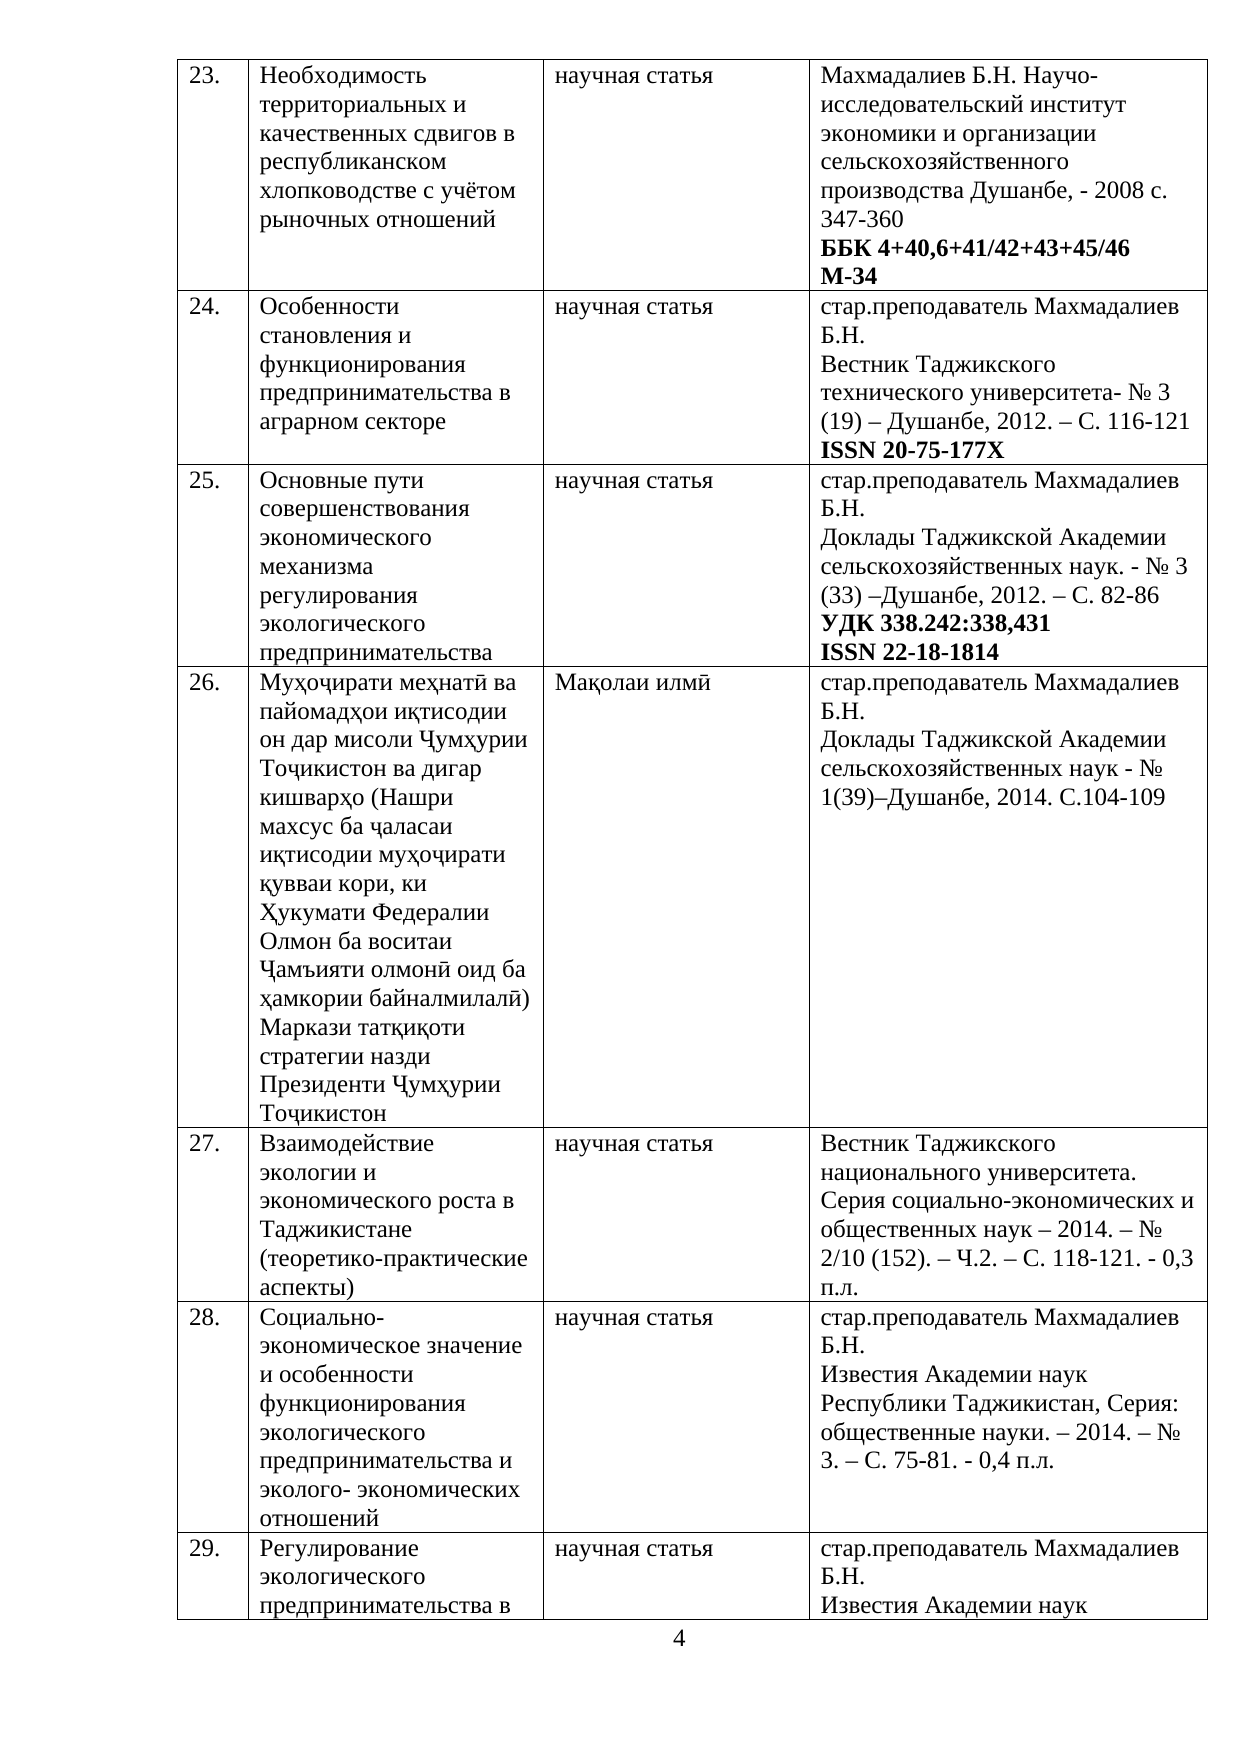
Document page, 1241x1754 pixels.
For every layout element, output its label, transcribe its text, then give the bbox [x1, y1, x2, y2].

table_cell Муҳоҷирати меҳнатӣ ва пайомадҳои иқтисодии он дар мисоли Ҷумҳурии Тоҷикистон ва дигар кишварҳо (Нашри махсус ба ҷаласаи иқтисодии муҳоҷирати қувваи кори, ки Ҳукумати Федералии Олмон ба воситаи Ҷамъияти олмонӣ оид ба ҳамкории байналмилалӣ) Маркази татқиқоти стратегии назди Президенти Ҷумҳурии Тоҷикистон [249, 667, 543, 1127]
table_cell научная статья [544, 1533, 809, 1619]
table_cell Необходимость территориальных и качественных сдвигов в республиканском хлопководстве с учётом рыночных отношений [249, 60, 543, 290]
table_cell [249, 1533, 543, 1619]
table_cell научная статья [544, 291, 809, 464]
table_cell Махмадалиев Б.Н. Научо- исследовательский институт экономики и организации сельскохозяйственного производства Душанбе, - 2008 с. 347-360 ББК 4+40,6+41/42+43+45/46 М-34 [810, 60, 1207, 290]
table_cell Основные пути совершенствования экономического механизма регулирования экологического предпринимательства [249, 465, 543, 666]
table_cell [178, 1533, 248, 1619]
table_cell Взаимодействие экологии и экономического роста в Таджикистане (теоретико-практические аспекты) [249, 1128, 543, 1301]
table_cell [178, 60, 248, 290]
table_cell научная статья [544, 60, 809, 290]
table_cell стар.преподаватель Махмадалиев Б.Н. Доклады Таджикской Академии сельскохозяйственных наук. - № 3 (33) –Душанбе, 2012. – С. 82-86 УДК 338.242:338,431 ISSN 22-18-1814 [810, 465, 1207, 666]
table_cell стар.преподаватель Махмадалиев Б.Н. Известия Академии наук Республики Таджикистан, Серия: общественные науки. – 2014. – № 3. – С. 75-81. - 0,4 п.л. [810, 1302, 1207, 1532]
table_cell Вестник Таджикского национального университета. Серия социально-экономических и общественных наук – 2014. – № 2/10 (152). – Ч.2. – С. 118-121. - 0,3 п.л. [810, 1128, 1207, 1301]
table_cell научная статья [544, 465, 809, 666]
table_cell Особенности становления и функционирования предпринимательства в аграрном секторе [249, 291, 543, 464]
table_cell научная статья [544, 1302, 809, 1532]
table_cell научная статья [544, 1128, 809, 1301]
table_cell Мақолаи илмӣ [544, 667, 809, 1127]
table_cell стар.преподаватель Махмадалиев Б.Н. Вестник Таджикского технического университета- № 3 (19) – Душанбе, 2012. – С. 116-121 ISSN 20-75-177X [810, 291, 1207, 464]
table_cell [810, 1533, 1207, 1619]
table_cell [178, 1302, 248, 1532]
table_cell [178, 667, 248, 1127]
table_cell [178, 1128, 248, 1301]
table_cell стар.преподаватель Махмадалиев Б.Н. Доклады Таджикской Академии сельскохозяйственных наук - № 1(39)–Душанбе, 2014. С.104-109 [810, 667, 1207, 1127]
table_cell Социально-экономическое значение и особенности функционирования экологического предпринимательства и эколого- экономических отношений [249, 1302, 543, 1532]
table_cell [178, 465, 248, 666]
table_cell [178, 291, 248, 464]
